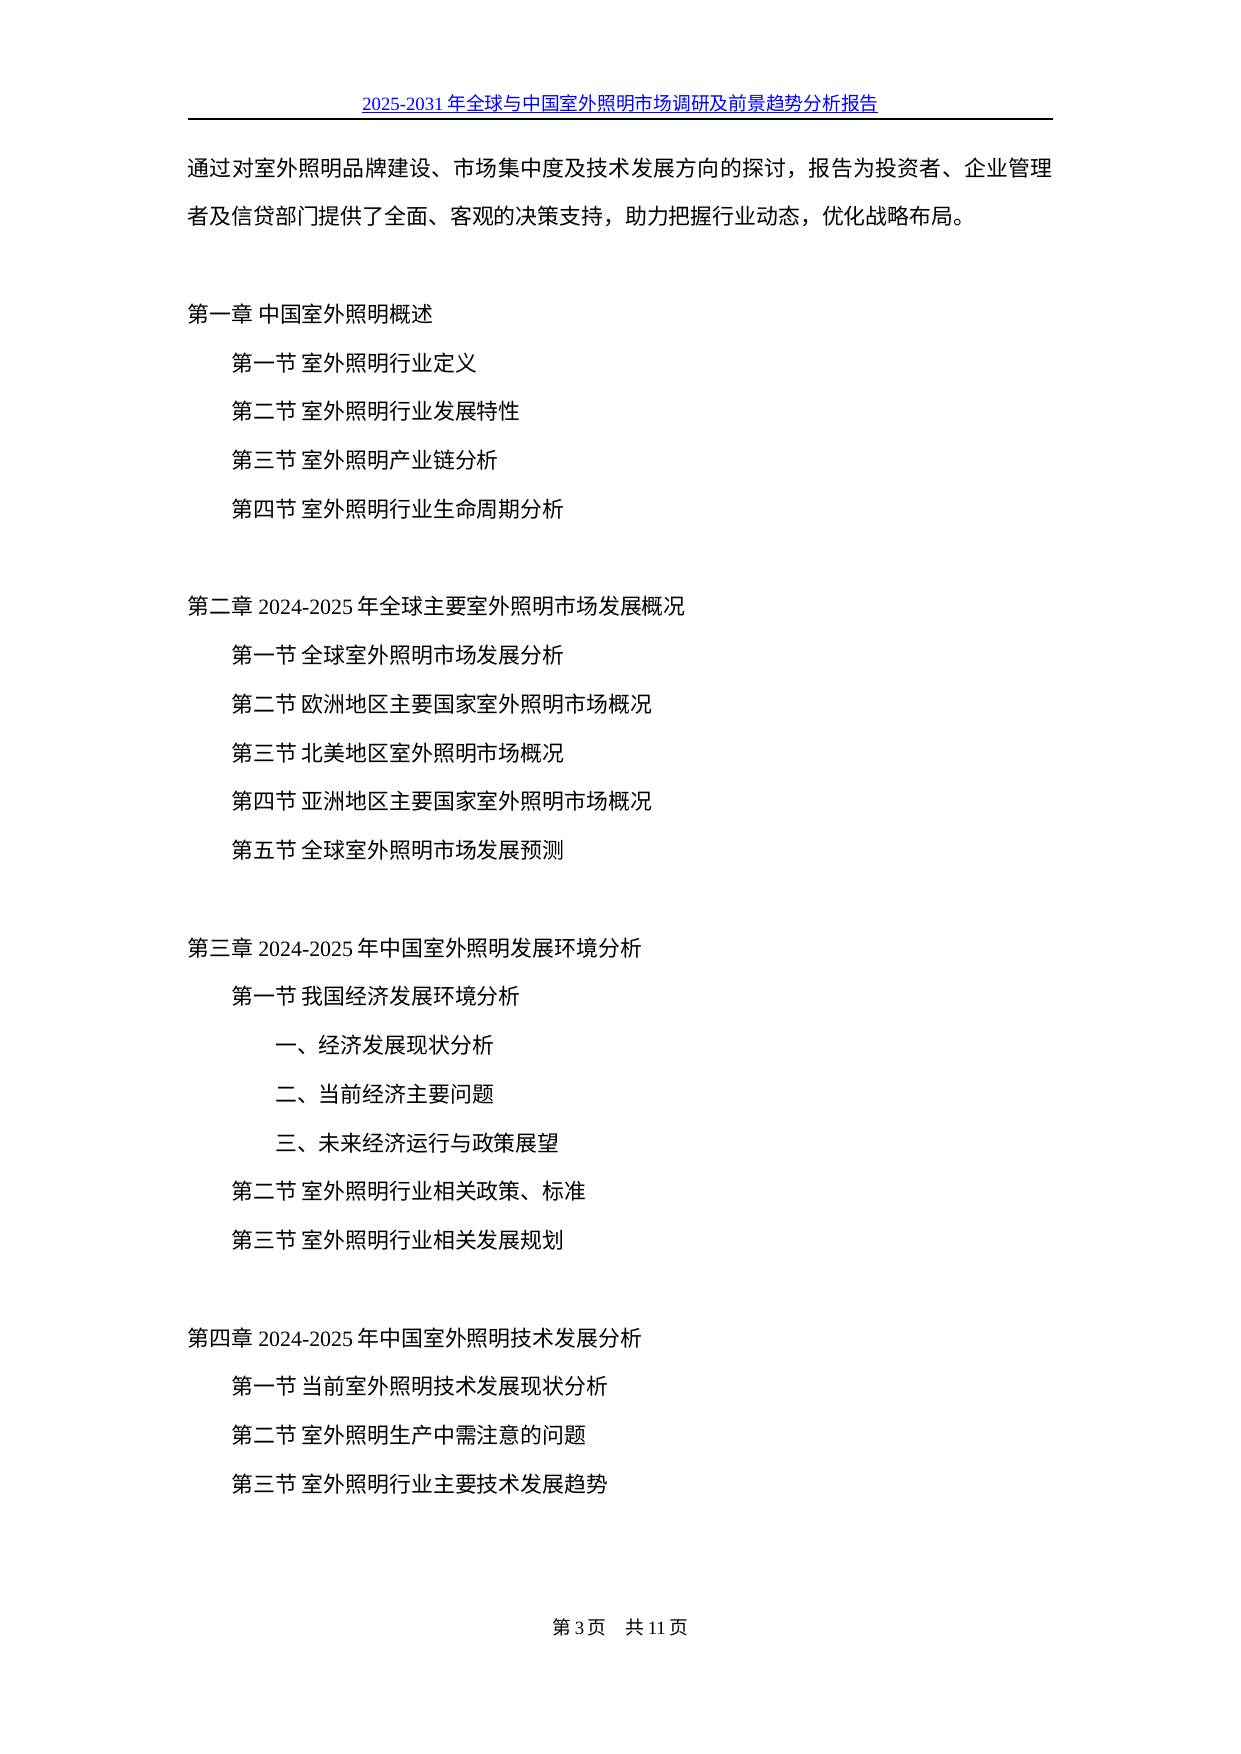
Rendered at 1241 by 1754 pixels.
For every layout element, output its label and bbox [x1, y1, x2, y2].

text [187, 150, 1053, 1499]
